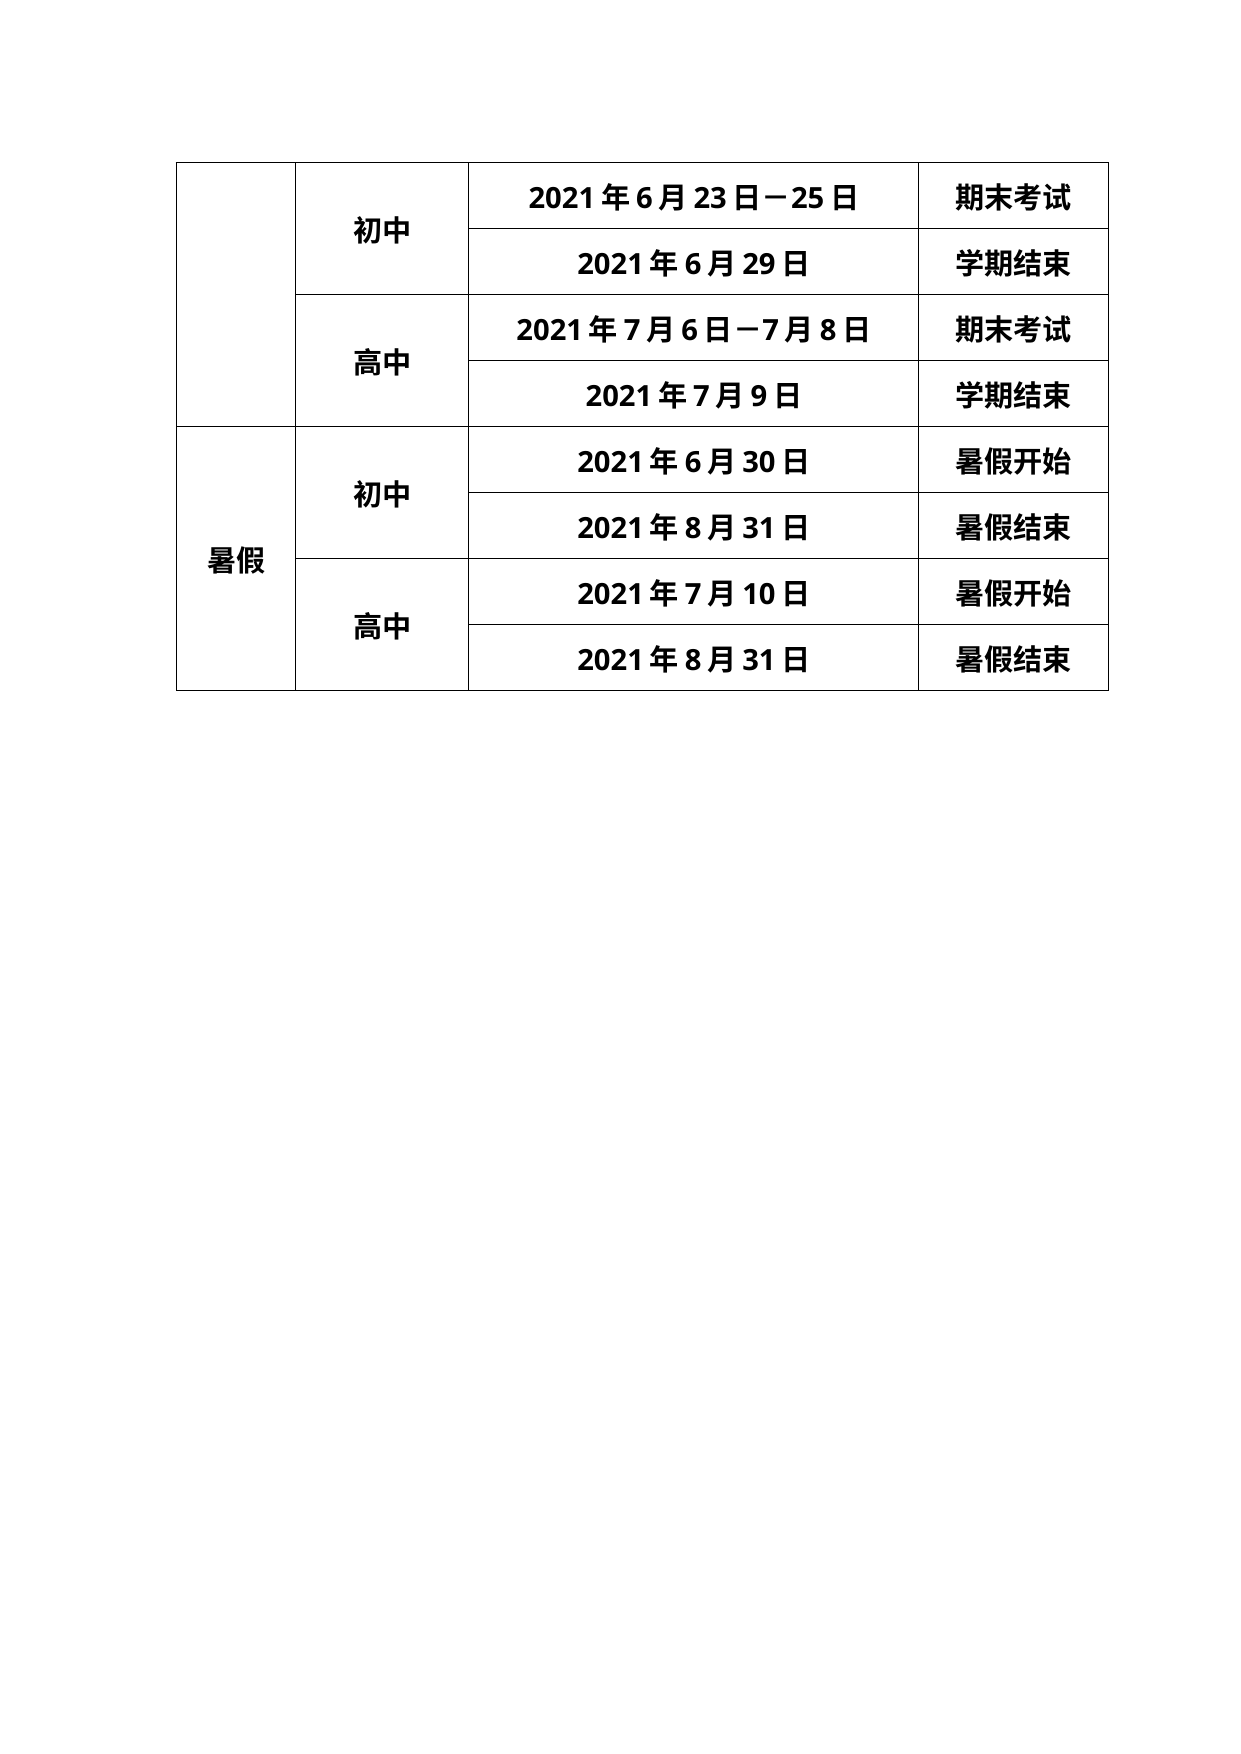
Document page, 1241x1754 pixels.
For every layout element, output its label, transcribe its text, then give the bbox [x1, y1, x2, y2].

table_cell 2021年8月31日 [469, 625, 918, 690]
table_cell 暑假结束 [919, 493, 1108, 558]
table_cell 2021年6月23日－25日 [469, 163, 918, 228]
table_cell 暑假 [177, 427, 295, 690]
table_cell 2021年6月30日 [469, 427, 918, 492]
table_cell 初中 [296, 427, 468, 558]
table_cell 期末考试 [919, 163, 1108, 228]
table_cell 学期结束 [919, 229, 1108, 294]
table_cell 2021年7月10日 [469, 559, 918, 624]
table_cell 2021年7月6日－7月8日 [469, 295, 918, 360]
table_cell 期末考试 [919, 295, 1108, 360]
table_cell 暑假开始 [919, 559, 1108, 624]
table_cell 2021年6月29日 [469, 229, 918, 294]
table_cell 学期结束 [919, 361, 1108, 426]
table_cell 暑假开始 [919, 427, 1108, 492]
table_cell 2021年7月9日 [469, 361, 918, 426]
table_cell 初中 [296, 163, 468, 294]
table_cell 高中 [296, 559, 468, 690]
table_cell 2021年8月31日 [469, 493, 918, 558]
table_cell 暑假结束 [919, 625, 1108, 690]
table_cell 高中 [296, 295, 468, 426]
